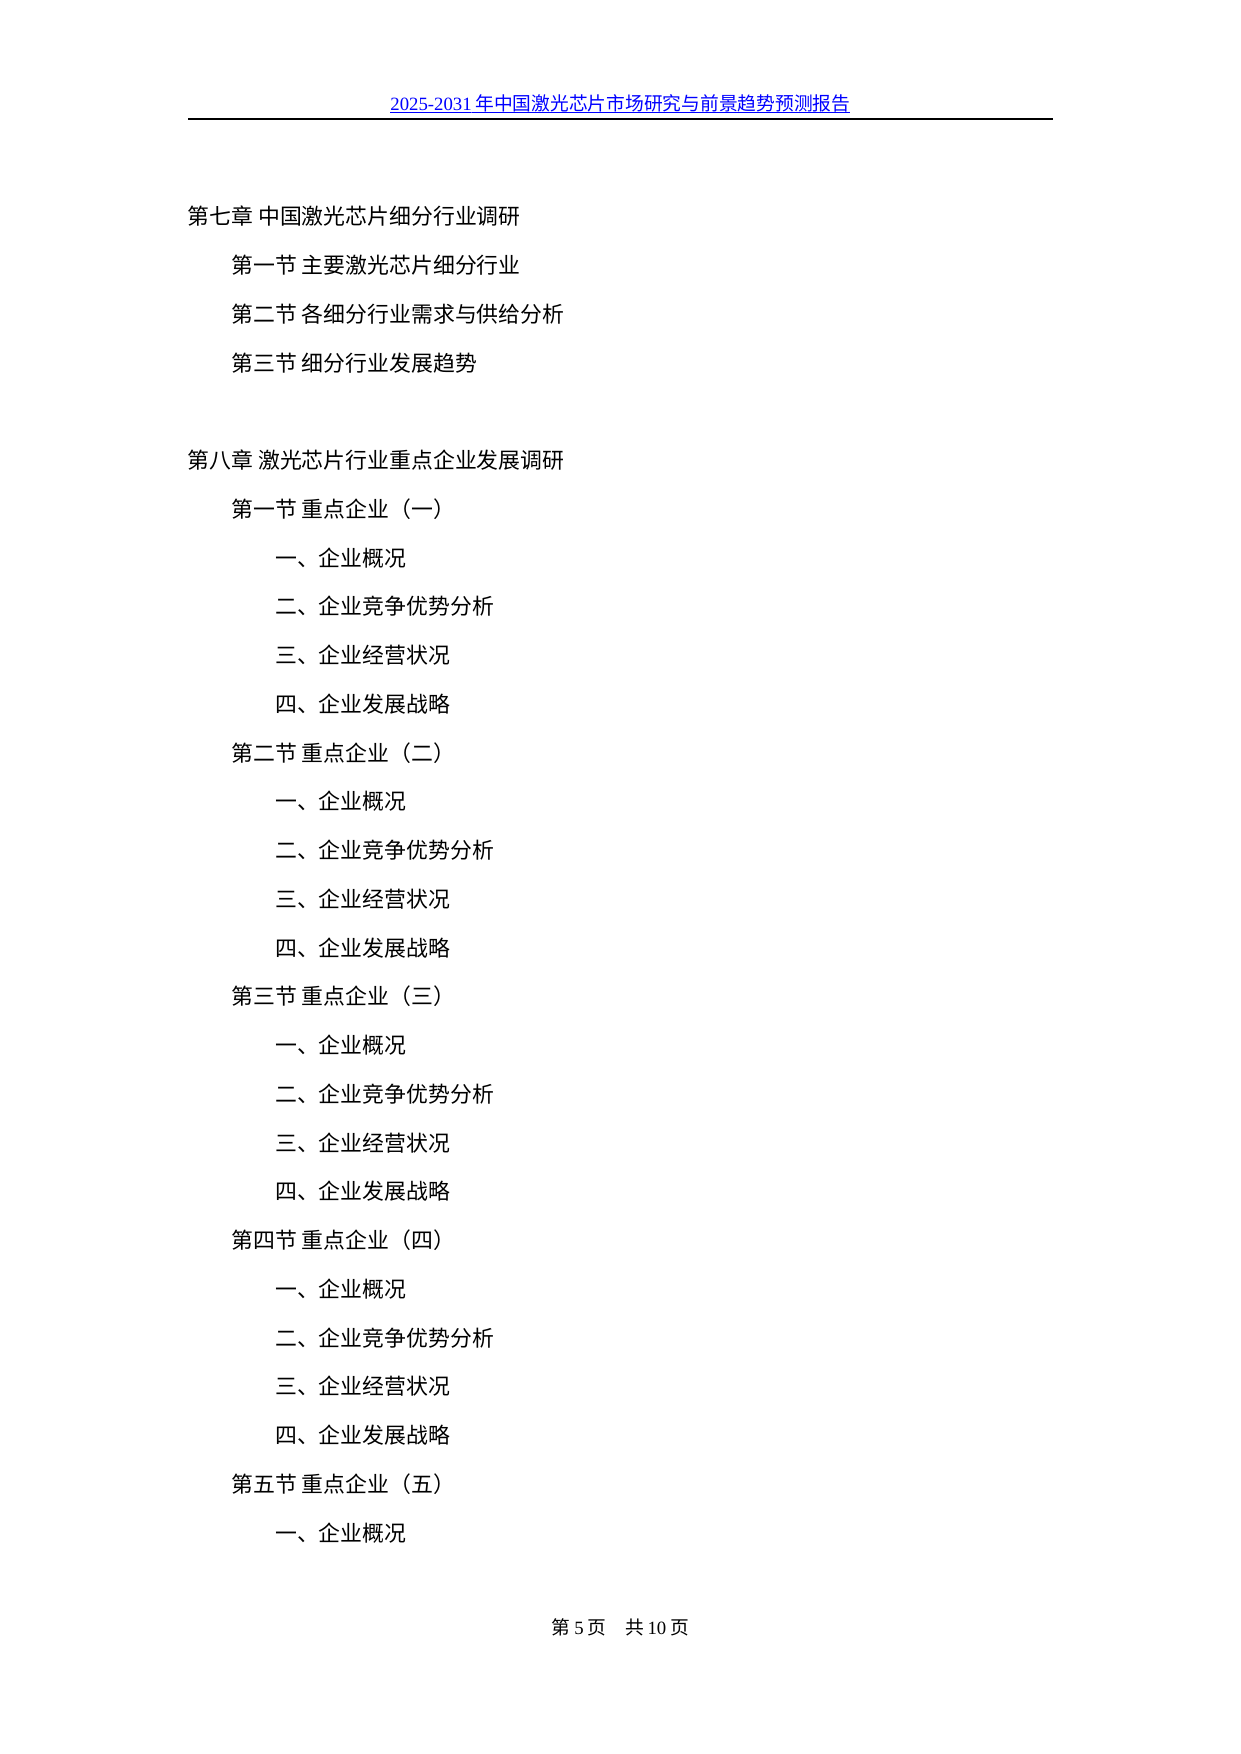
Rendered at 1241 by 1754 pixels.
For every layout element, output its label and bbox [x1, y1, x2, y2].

text [187, 150, 1053, 1548]
